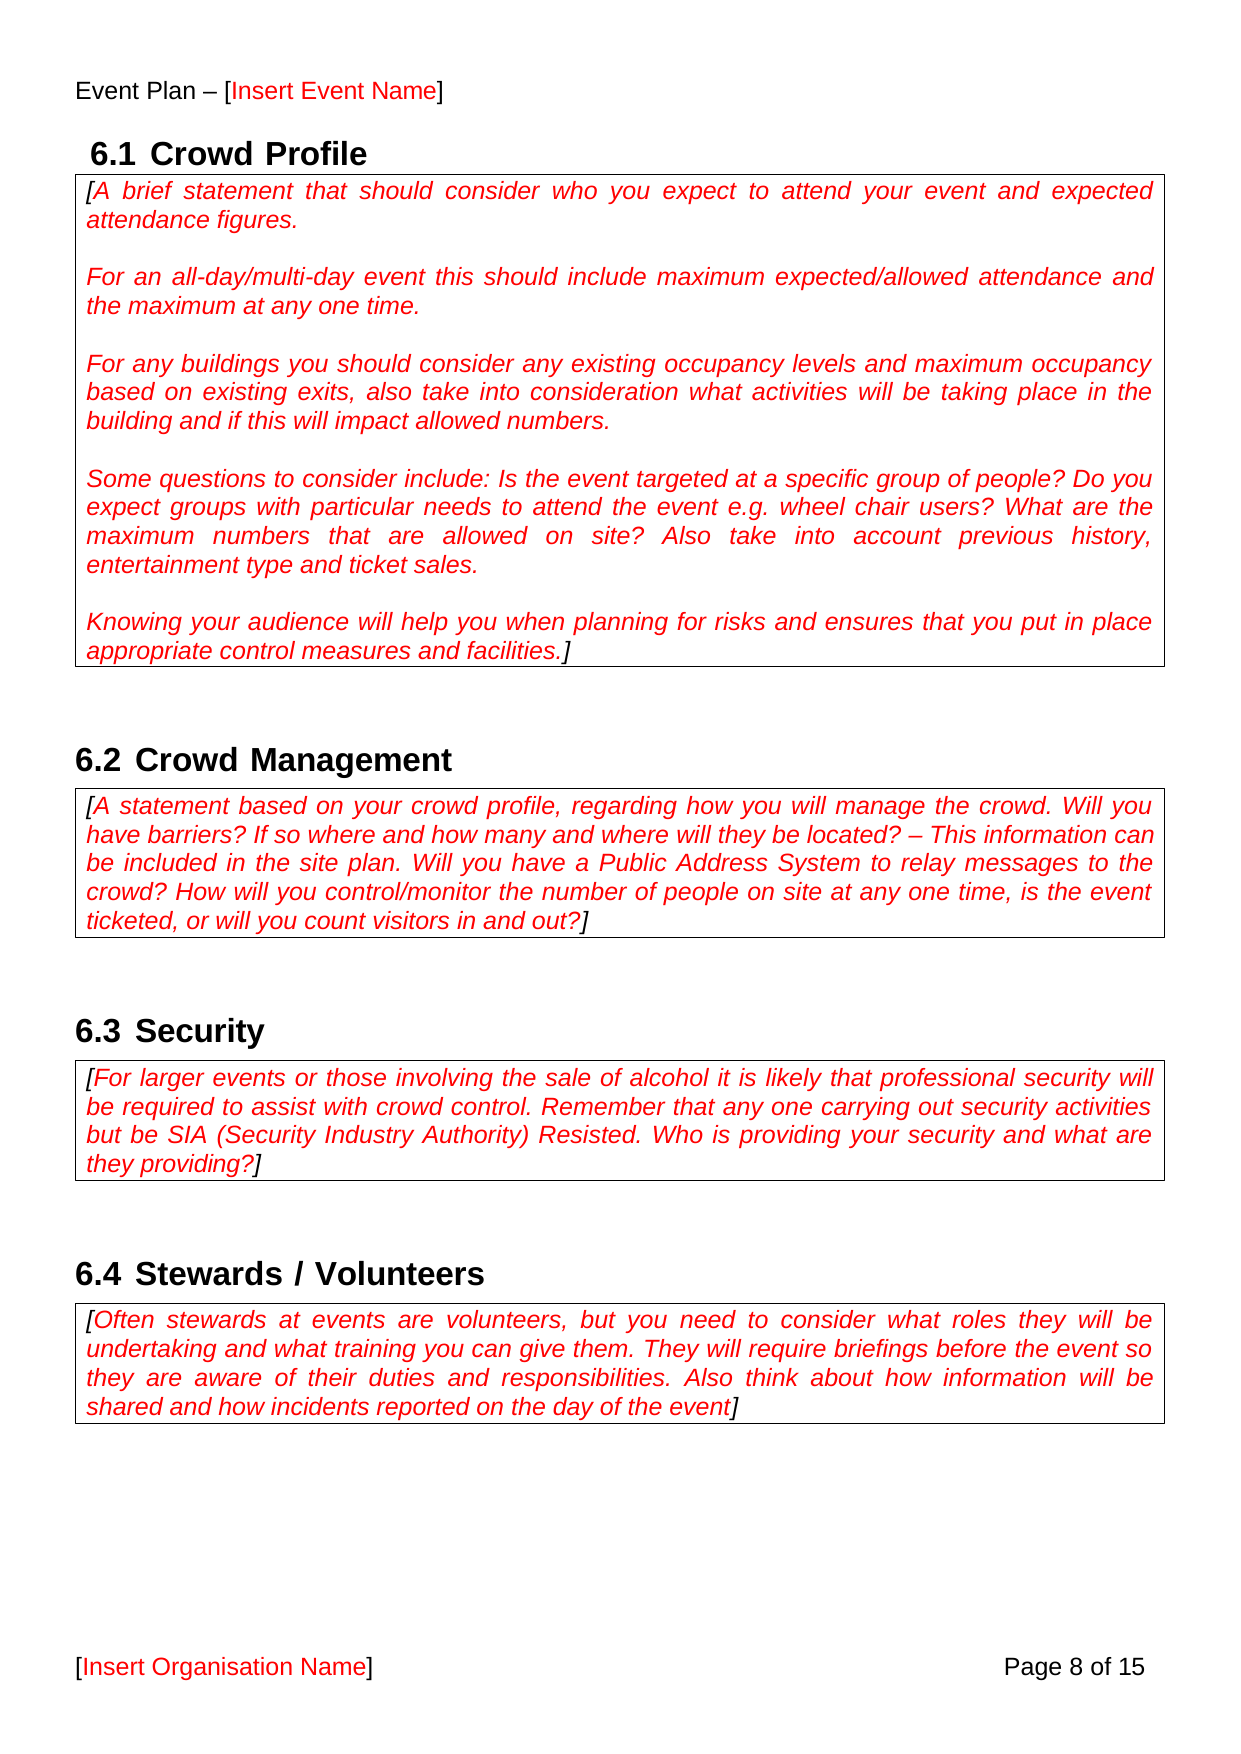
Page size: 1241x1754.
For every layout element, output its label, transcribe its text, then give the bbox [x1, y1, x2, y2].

subtitle Stewards / Volunteers [75, 1254, 1188, 1292]
subtitle Crowd Profile [90, 134, 1188, 172]
subtitle Crowd Management [75, 739, 1188, 778]
subtitle Security [75, 1011, 1188, 1049]
